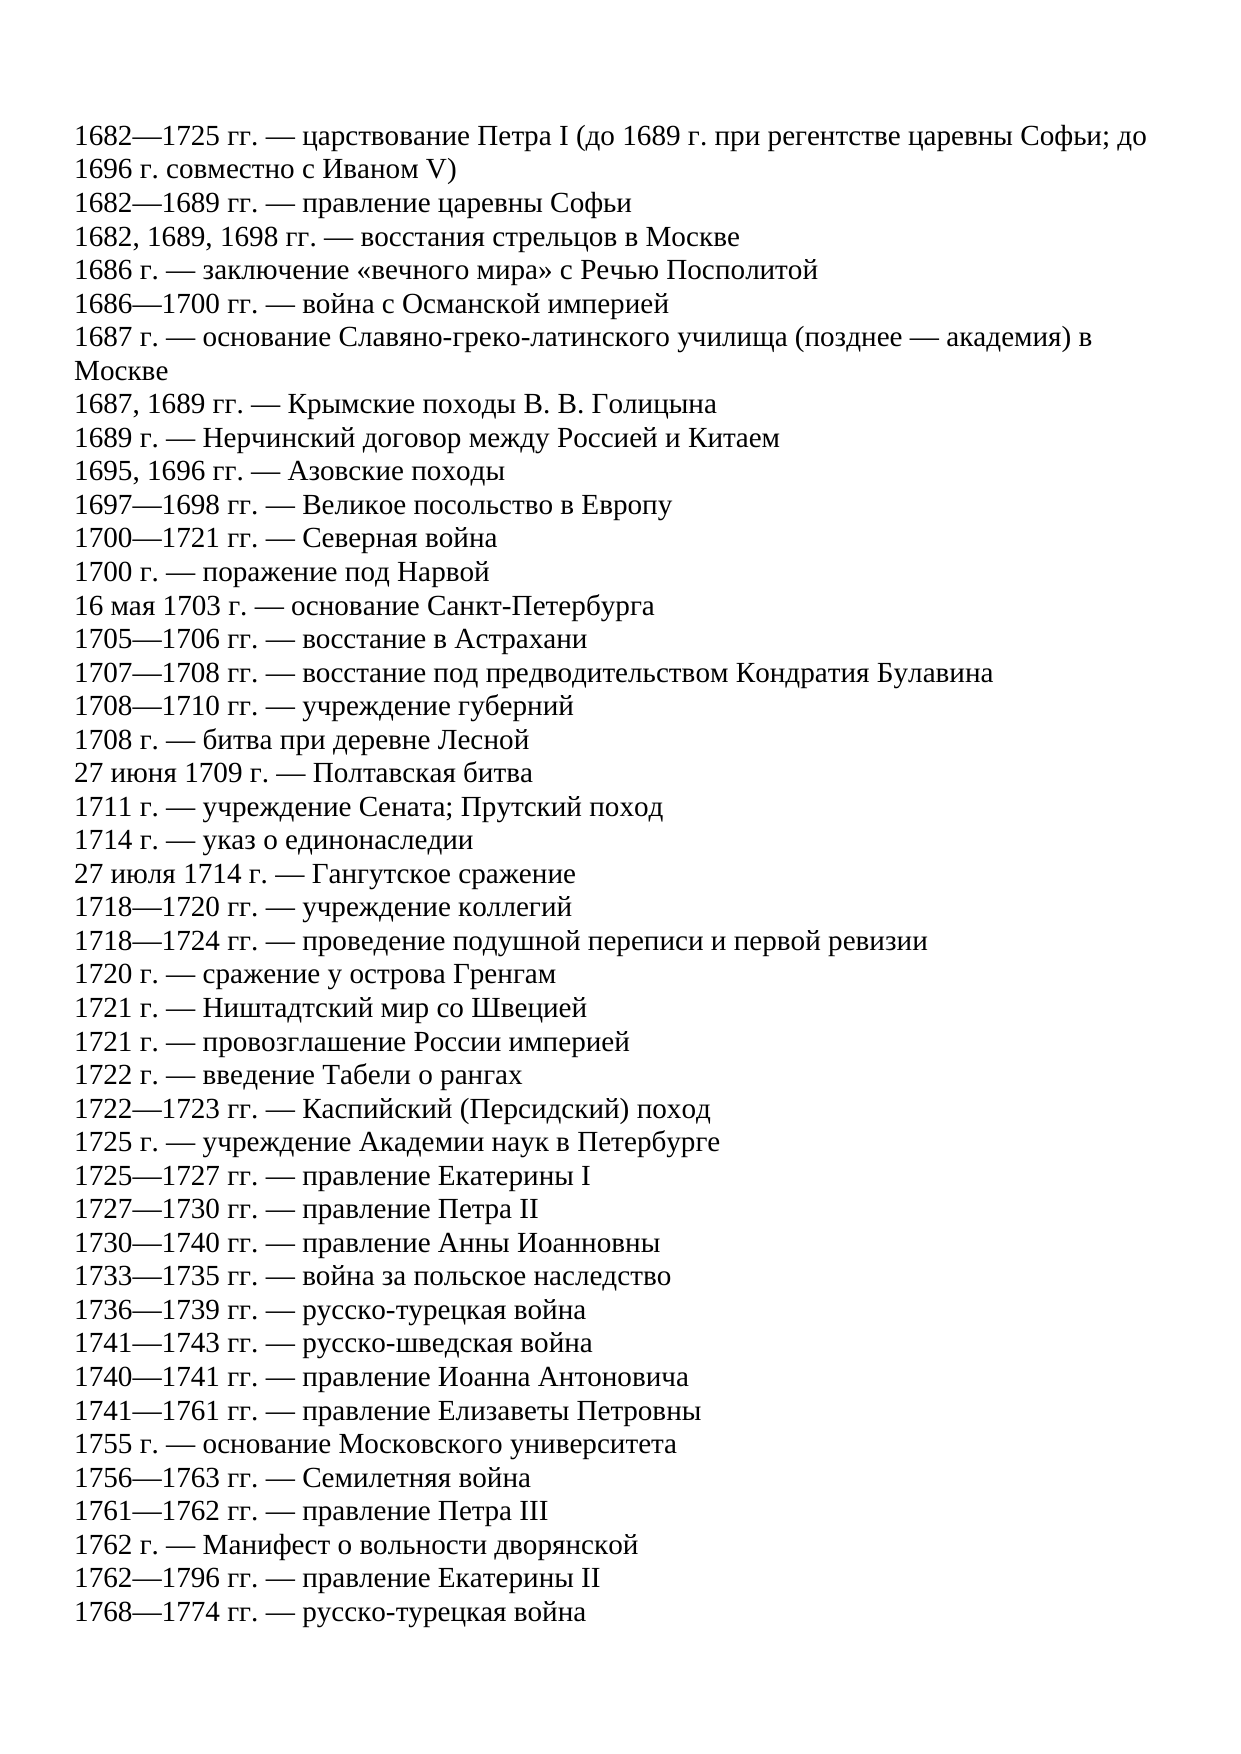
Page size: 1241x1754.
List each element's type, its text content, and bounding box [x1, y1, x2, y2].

text 1761—1762 гг. — правление Петра III [74, 1493, 1152, 1527]
text 1722—1723 гг. — Каспийский (Персидский) поход [74, 1091, 1152, 1124]
text 1682—1689 гг. — правление царевны Софьи [74, 185, 1152, 219]
text 1718—1720 гг. — учреждение коллегий [74, 889, 1152, 923]
text 1689 г. — Нерчинский договор между Россией и Китаем [74, 420, 1152, 453]
text 1700—1721 гг. — Северная война [74, 521, 1152, 554]
text 1768—1774 гг. — русско-турецкая война [74, 1594, 1152, 1627]
text 1707—1708 гг. — восстание под предводительством Кондратия Булавина [74, 655, 1152, 688]
text 1725 г. — учреждение Академии наук в Петербурге [74, 1124, 1152, 1158]
text 1721 г. — Ништадтский мир со Швецией [74, 990, 1152, 1024]
text 1708—1710 гг. — учреждение губерний [74, 688, 1152, 722]
text 1740—1741 гг. — правление Иоанна Антоновича [74, 1359, 1152, 1393]
text 1686—1700 гг. — война с Османской империей [74, 286, 1152, 319]
text 27 июля 1714 г. — Гангутское сражение [74, 856, 1152, 889]
text 1762 г. — Манифест о вольности дворянской [74, 1527, 1152, 1560]
text 1682—1725 гг. — царствование Петра I (до 1689 г. при регентстве царевны Софьи; до 1696 г. совместно с Иваном V) [74, 118, 1152, 185]
text 1711 г. — учреждение Сената; Прутский поход [74, 789, 1152, 822]
text 1708 г. — битва при деревне Лесной [74, 722, 1152, 755]
text 1741—1761 гг. — правление Елизаветы Петровны [74, 1393, 1152, 1426]
text 1721 г. — провозглашение России империей [74, 1024, 1152, 1057]
text 1736—1739 гг. — русско-турецкая война [74, 1292, 1152, 1326]
text 16 мая 1703 г. — основание Санкт-Петербурга [74, 588, 1152, 621]
text 1762—1796 гг. — правление Екатерины II [74, 1560, 1152, 1594]
text 27 июня 1709 г. — Полтавская битва [74, 755, 1152, 789]
text 1727—1730 гг. — правление Петра II [74, 1191, 1152, 1225]
text 1695, 1696 гг. — Азовские походы [74, 453, 1152, 487]
text 1697—1698 гг. — Великое посольство в Европу [74, 487, 1152, 521]
text 1687, 1689 гг. — Крымские походы В. В. Голицына [74, 386, 1152, 420]
text 1705—1706 гг. — восстание в Астрахани [74, 621, 1152, 655]
text 1722 г. — введение Табели о рангах [74, 1057, 1152, 1091]
text 1718—1724 гг. — проведение подушной переписи и первой ревизии [74, 923, 1152, 957]
text 1725—1727 гг. — правление Екатерины I [74, 1158, 1152, 1191]
text 1700 г. — поражение под Нарвой [74, 554, 1152, 588]
text 1682, 1689, 1698 гг. — восстания стрельцов в Москве [74, 219, 1152, 252]
text 1741—1743 гг. — русско-шведская война [74, 1326, 1152, 1359]
text 1720 г. — сражение у острова Гренгам [74, 957, 1152, 990]
text 1686 г. — заключение «вечного мира» с Речью Посполитой [74, 252, 1152, 286]
text 1733—1735 гг. — война за польское наследство [74, 1258, 1152, 1292]
text 1687 г. — основание Славяно-греко-латинского училища (позднее — академия) в Москве [74, 319, 1152, 386]
text 1714 г. — указ о единонаследии [74, 822, 1152, 856]
text 1756—1763 гг. — Семилетняя война [74, 1460, 1152, 1493]
text 1730—1740 гг. — правление Анны Иоанновны [74, 1225, 1152, 1258]
text 1755 г. — основание Московского университета [74, 1426, 1152, 1460]
